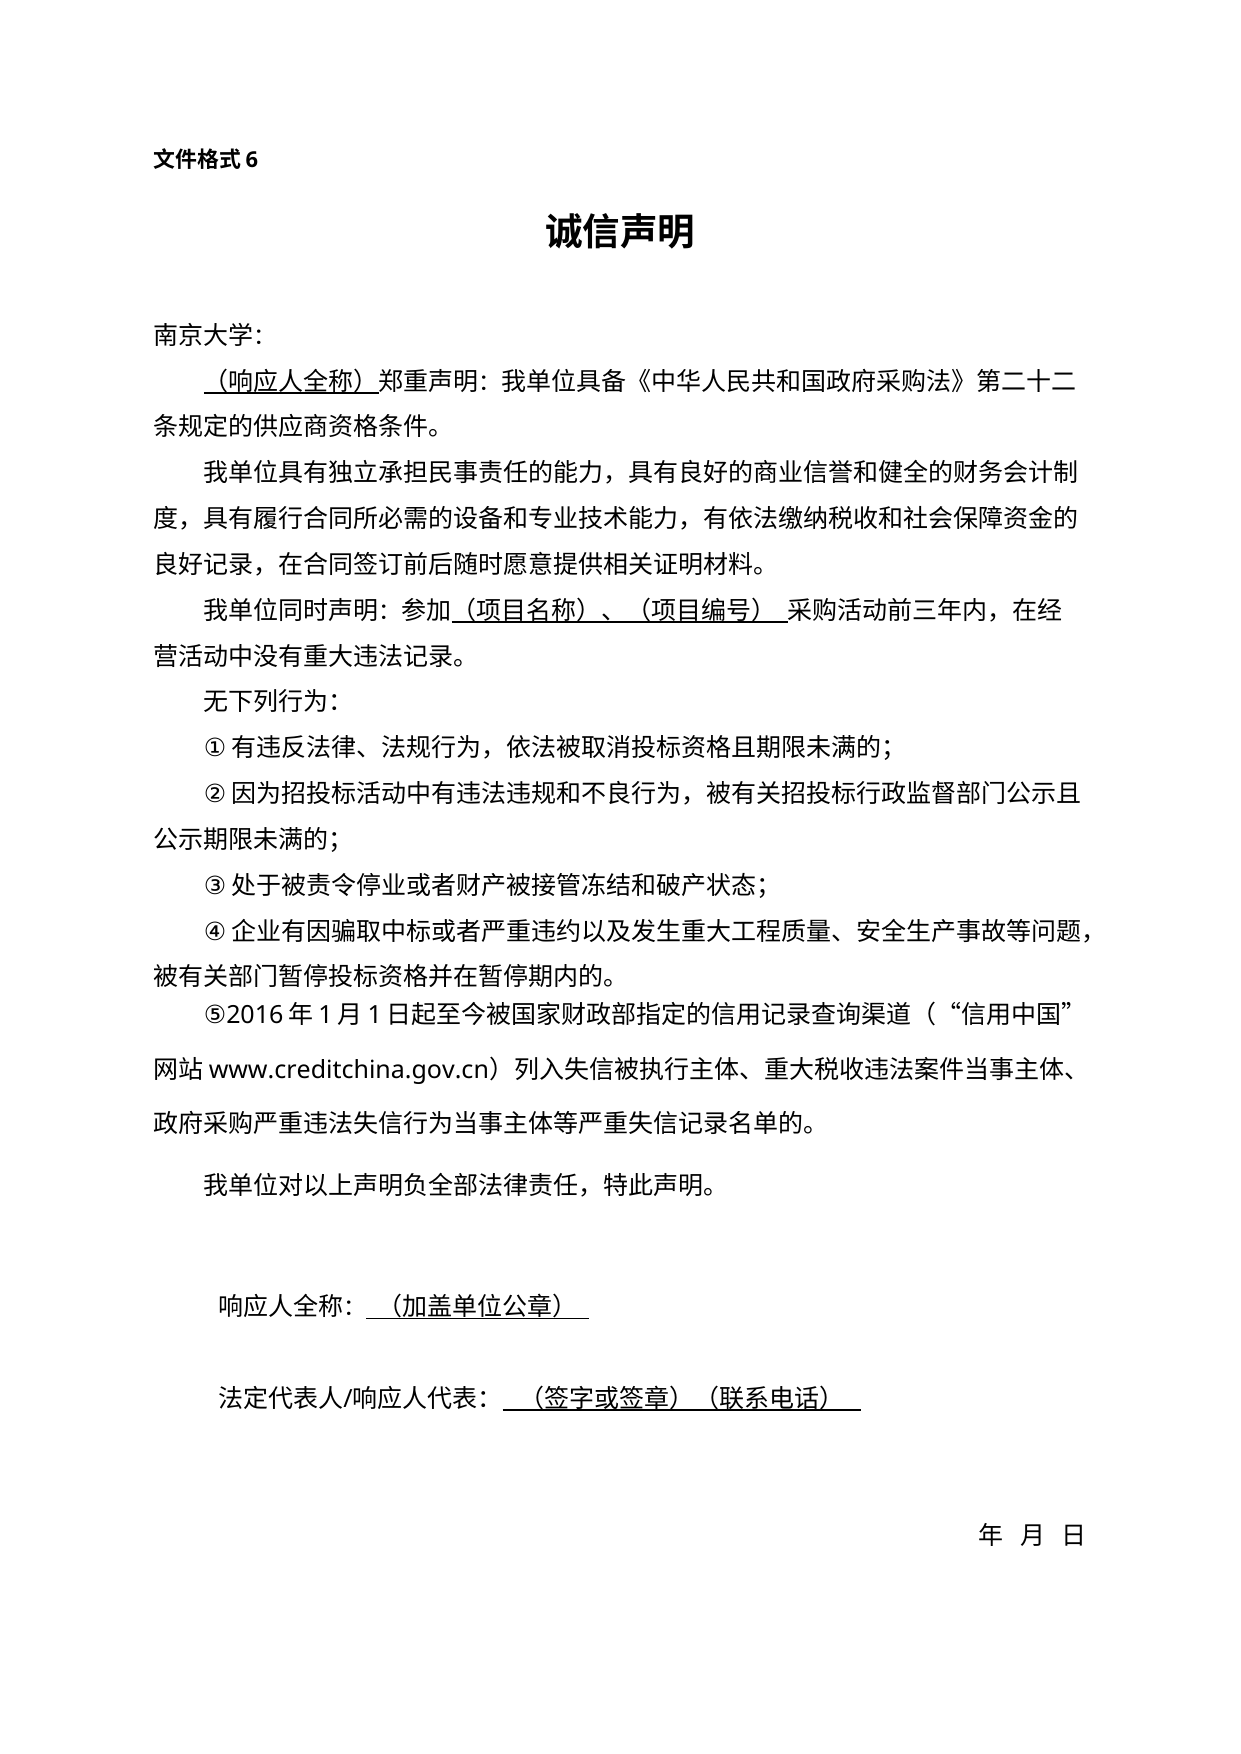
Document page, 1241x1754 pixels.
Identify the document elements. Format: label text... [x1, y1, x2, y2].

text ③处于被责令停业或者财产被接管冻结和破产状态； [153, 857, 1087, 903]
text ②因为招投标活动中有违法违规和不良行为，被有关招投标行政监督部门公示且公示期限未满的； [153, 766, 1087, 857]
text ⑤2016年1月1日起至今被国家财政部指定的信用记录查询渠道（“信用中国”网站www.creditchina.gov.cn）列入失信被执行主体、重大税收违法案件当事主体、政府采购严重违法失信行为当事主体等严重失信记录名单的。 [153, 995, 1087, 1140]
text 我单位同时声明：参加（项目名称）、（项目编号） 采购活动前三年内，在经营活动中没有重大违法记录。 [153, 582, 1087, 674]
text 我单位具有独立承担民事责任的能力，具有良好的商业信誉和健全的财务会计制度，具有履行合同所必需的设备和专业技术能力，有依法缴纳税收和社会保障资金的良好记录，在合同签订前后随时愿意提供相关证明材料。 [153, 445, 1087, 582]
text 响应人全称： （加盖单位公章） [169, 1279, 1087, 1325]
text 文件格式6 [153, 142, 1087, 173]
text 南京大学： [153, 307, 1087, 353]
text ④企业有因骗取中标或者严重违约以及发生重大工程质量、安全生产事故等问题，被有关部门暂停投标资格并在暂停期内的。 [153, 903, 1087, 995]
text （响应人全称）郑重声明：我单位具备《中华人民共和国政府采购法》第二十二条规定的供应商资格条件。 [153, 353, 1087, 445]
text 我单位对以上声明负全部法律责任，特此声明。 [153, 1158, 1087, 1204]
text 法定代表人/响应人代表： （签字或签章）（联系电话） [169, 1371, 1087, 1416]
text 诚信声明 [153, 203, 1087, 255]
text ①有违反法律、法规行为，依法被取消投标资格且期限未满的； [153, 720, 1087, 766]
text 无下列行为： [153, 674, 1087, 720]
text 年 月 日 [153, 1508, 1087, 1554]
